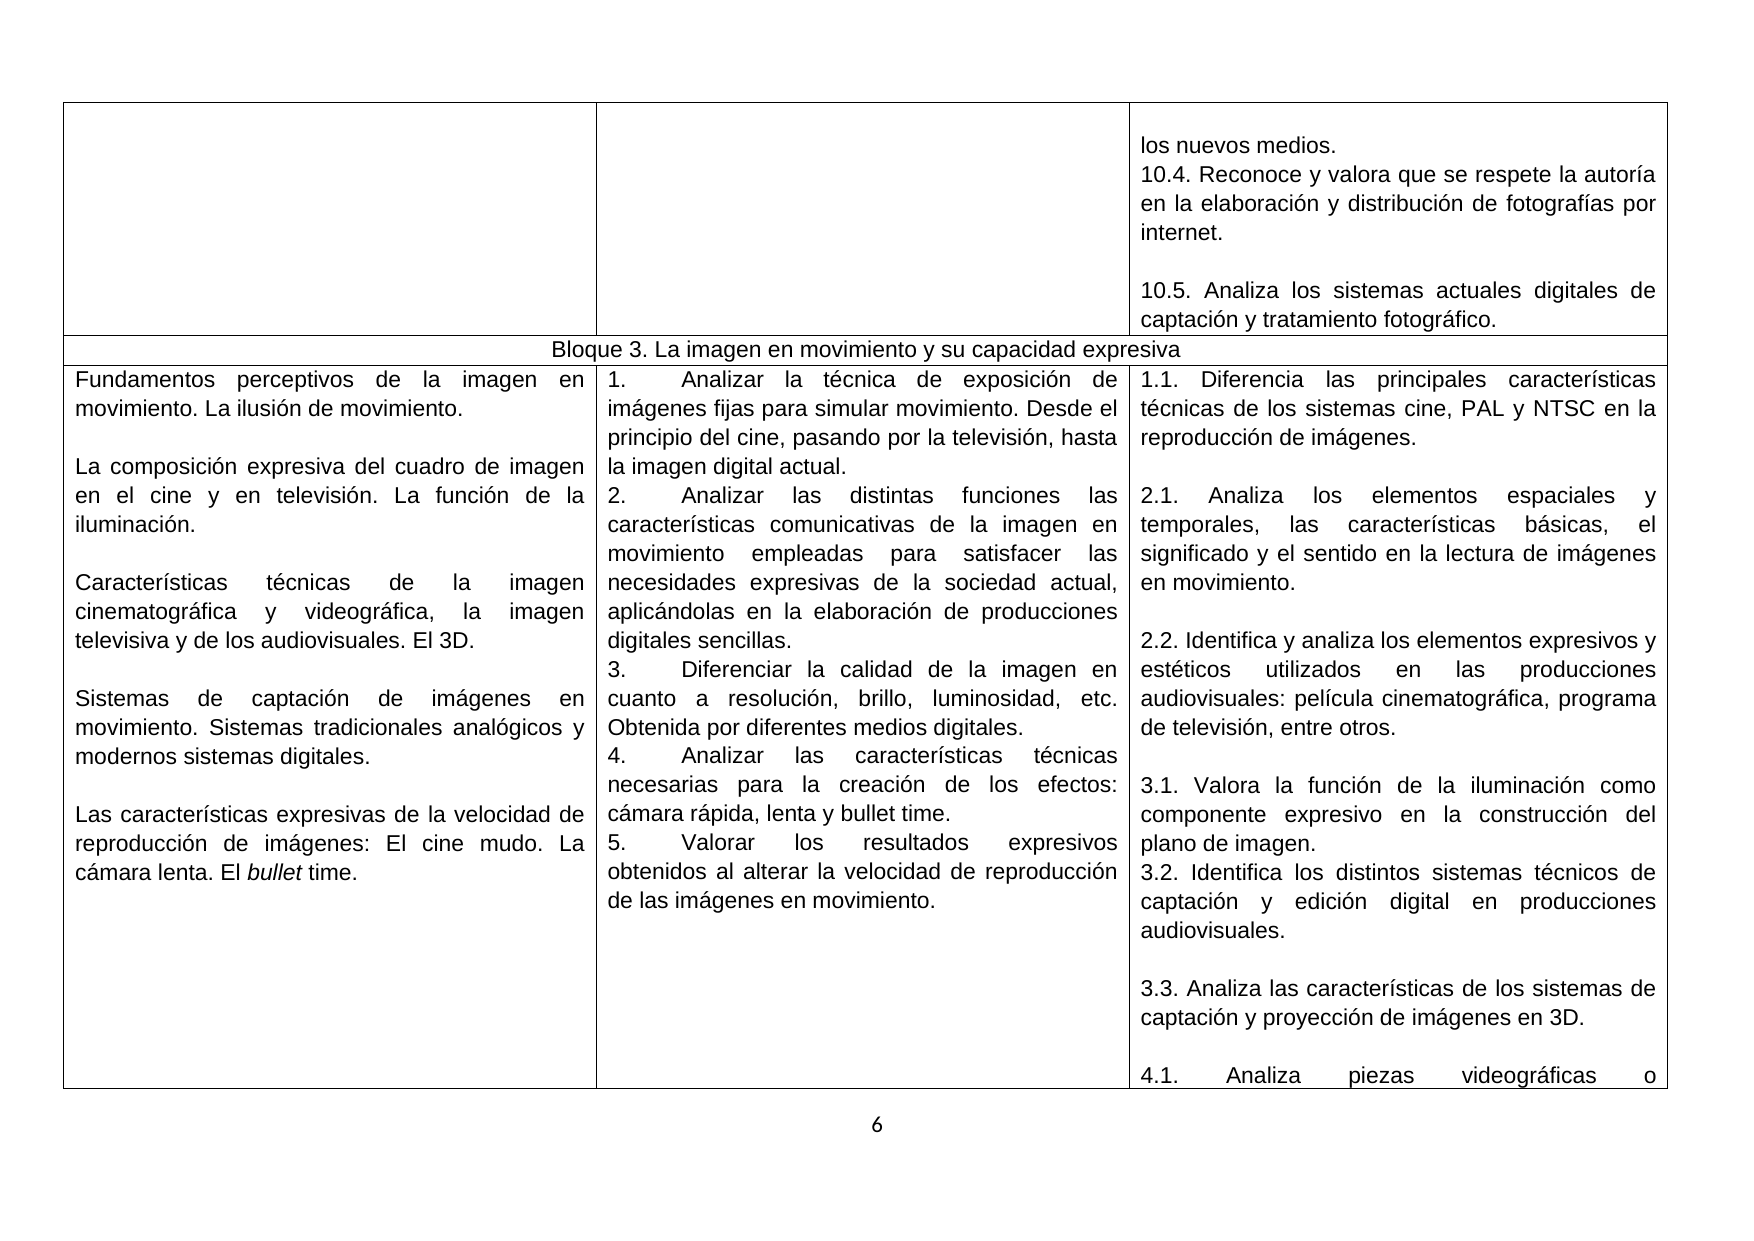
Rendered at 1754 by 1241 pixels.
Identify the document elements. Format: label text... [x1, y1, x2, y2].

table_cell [597, 103, 1129, 335]
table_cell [1130, 103, 1667, 335]
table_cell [1130, 366, 1667, 1088]
table_cell Bloque 3. La imagen en movimiento y su capacidad expresiva [64, 336, 1667, 365]
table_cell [597, 366, 1129, 1088]
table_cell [64, 103, 596, 335]
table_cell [64, 366, 596, 1088]
